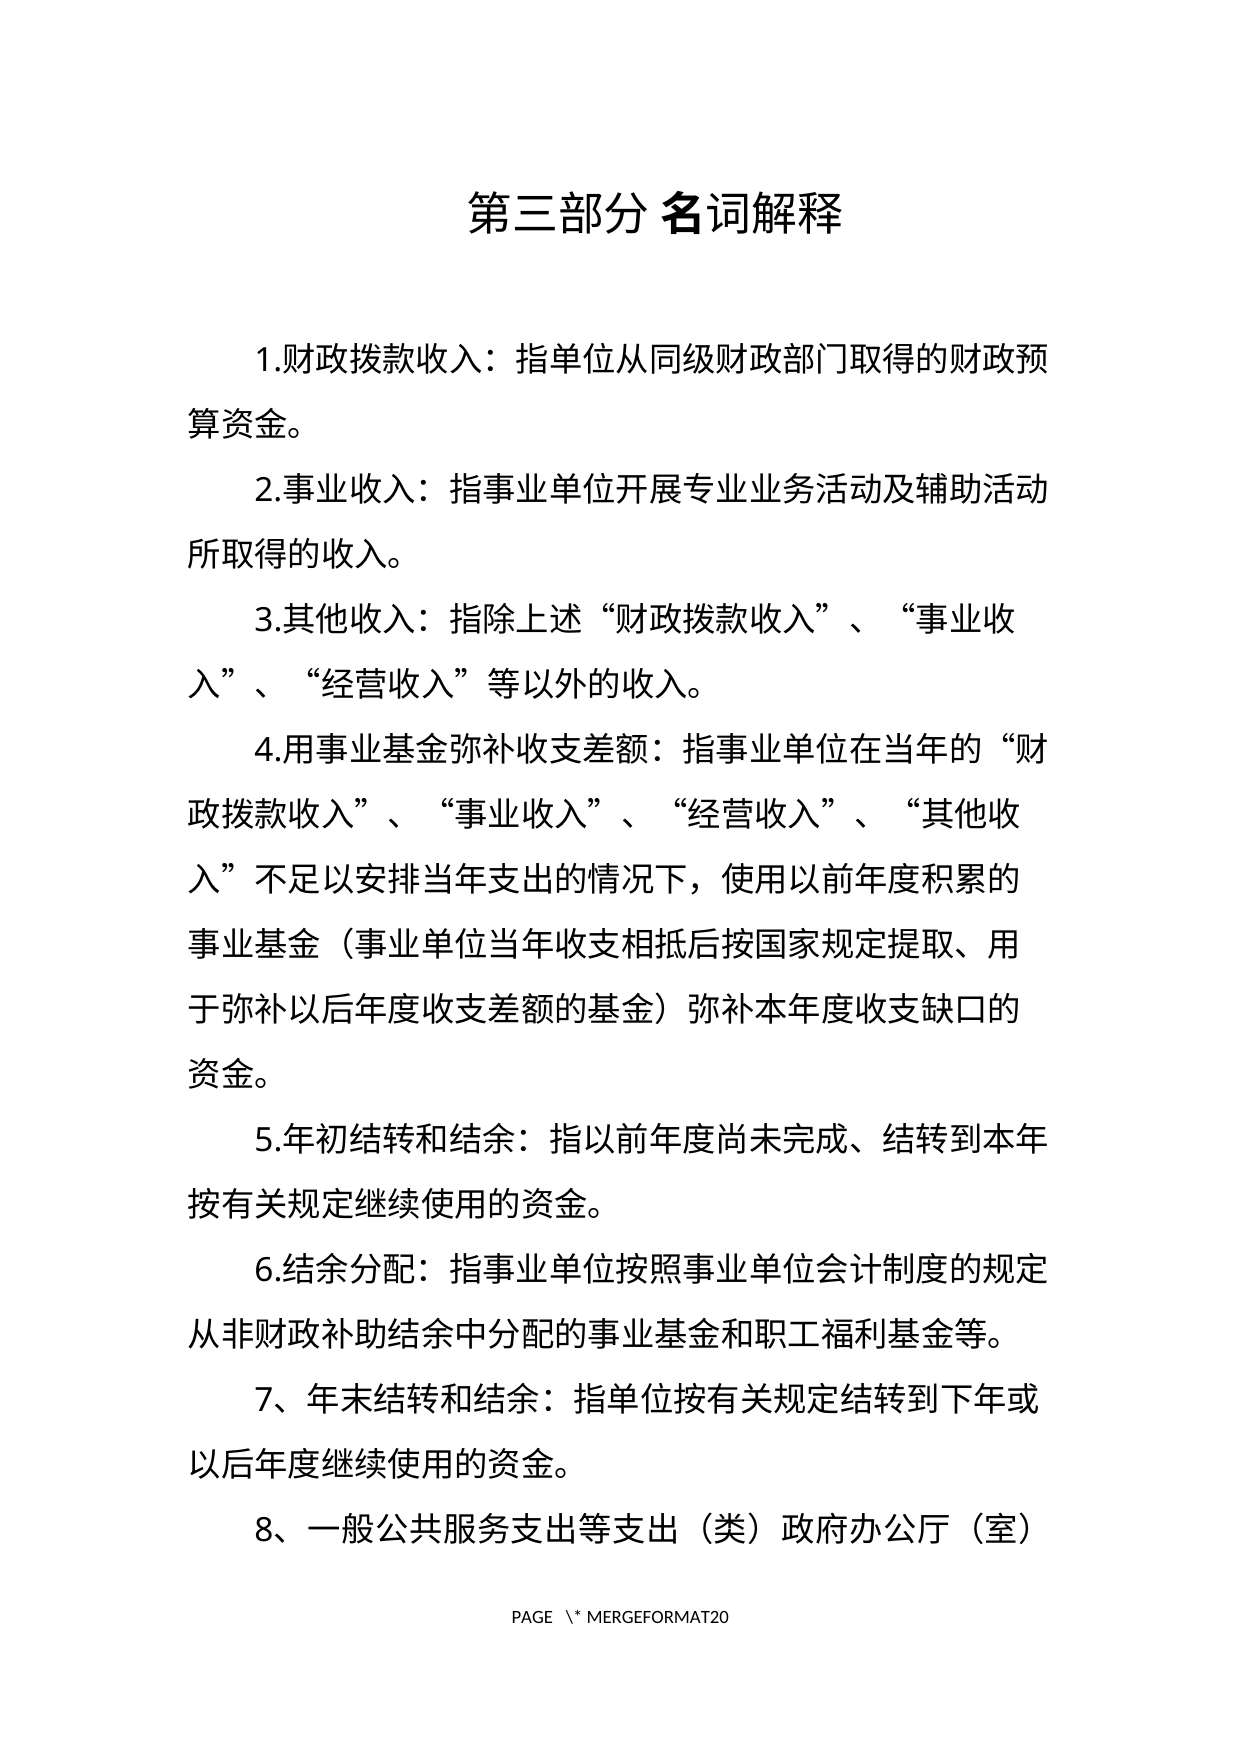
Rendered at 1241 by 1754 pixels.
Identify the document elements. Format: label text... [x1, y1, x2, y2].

text 5.年初结转和结余：指以前年度尚未完成、结转到本年按有关规定继续使用的资金。 [187, 1104, 1053, 1234]
text 2.事业收入：指事业单位开展专业业务活动及辅助活动所取得的收入。 [187, 454, 1053, 584]
text 4.用事业基金弥补收支差额：指事业单位在当年的“财政拨款收入”、“事业收入”、“经营收入”、“其他收入”不足以安排当年支出的情况下，使用以前年度积累的事业基金（事业单位当年收支相抵后按国家规定提取、用于弥补以后年度收支差额的基金）弥补本年度收支缺口的资金。 [187, 714, 1053, 1104]
text 1.财政拨款收入：指单位从同级财政部门取得的财政预算资金。 [187, 324, 1053, 454]
text 7、年末结转和结余：指单位按有关规定结转到下年或以后年度继续使用的资金。 [187, 1364, 1053, 1494]
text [187, 1494, 1053, 1559]
text 6.结余分配：指事业单位按照事业单位会计制度的规定从非财政补助结余中分配的事业基金和职工福利基金等。 [187, 1234, 1053, 1364]
list 名词解释 [187, 162, 1053, 259]
text 3.其他收入：指除上述“财政拨款收入”、“事业收入”、“经营收入”等以外的收入。 [187, 584, 1053, 714]
